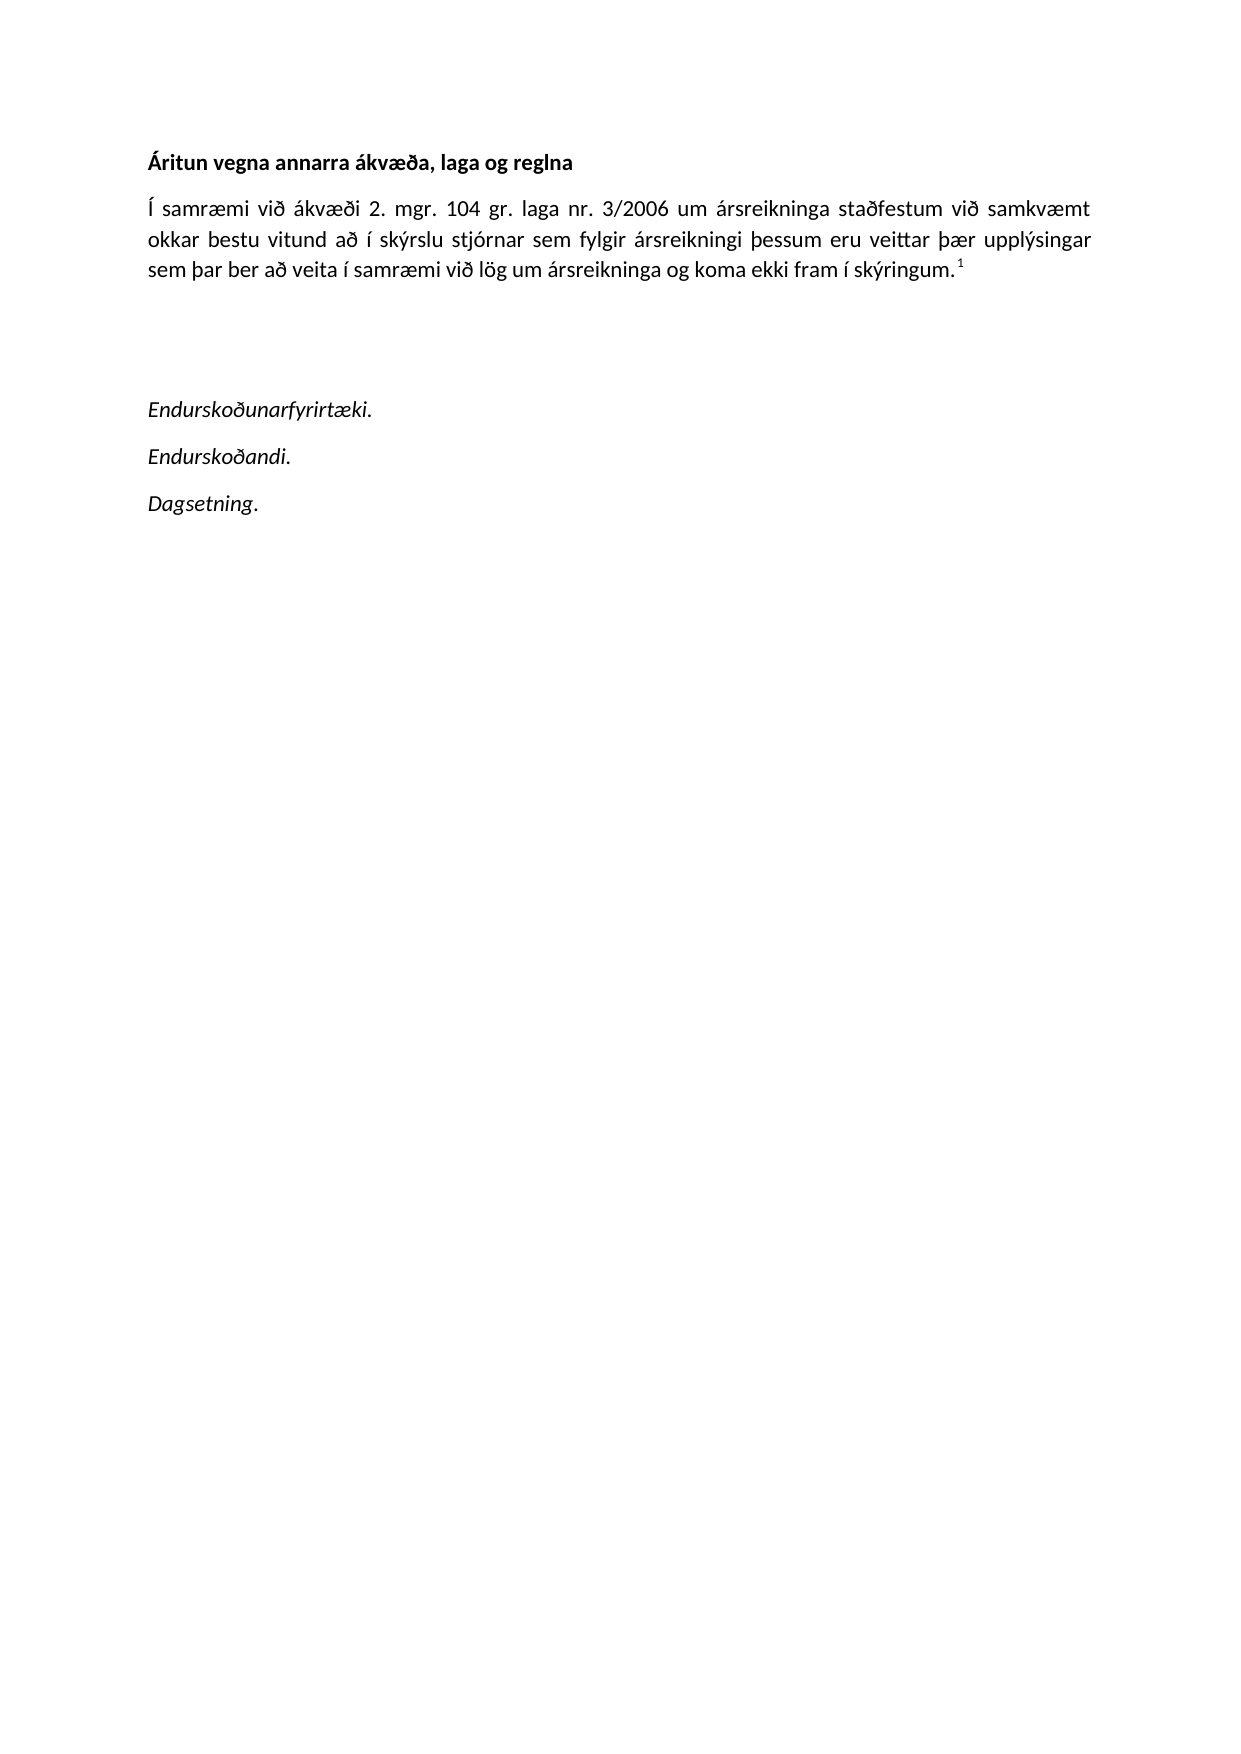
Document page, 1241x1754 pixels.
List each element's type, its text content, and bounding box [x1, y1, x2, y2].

text Í samræmi við ákvæði 2. mgr. 104 gr. laga nr. 3/2006 um ársreikninga staðfestum við samkvæmt okkar bestu vitund að í skýrslu stjórnar sem fylgir ársreikningi þessum eru veittar þær upplýsingar sem þar ber að veita í samræmi við lög um ársreikninga og koma ekki fram í skýringum.1 [148, 194, 1093, 283]
text Endurskoðandi. [148, 442, 1093, 470]
text Dagsetning. [148, 489, 1093, 517]
text Endurskoðunarfyrirtæki. [148, 396, 1093, 423]
text Áritun vegna annarra ákvæða, laga og reglna [148, 148, 1093, 176]
